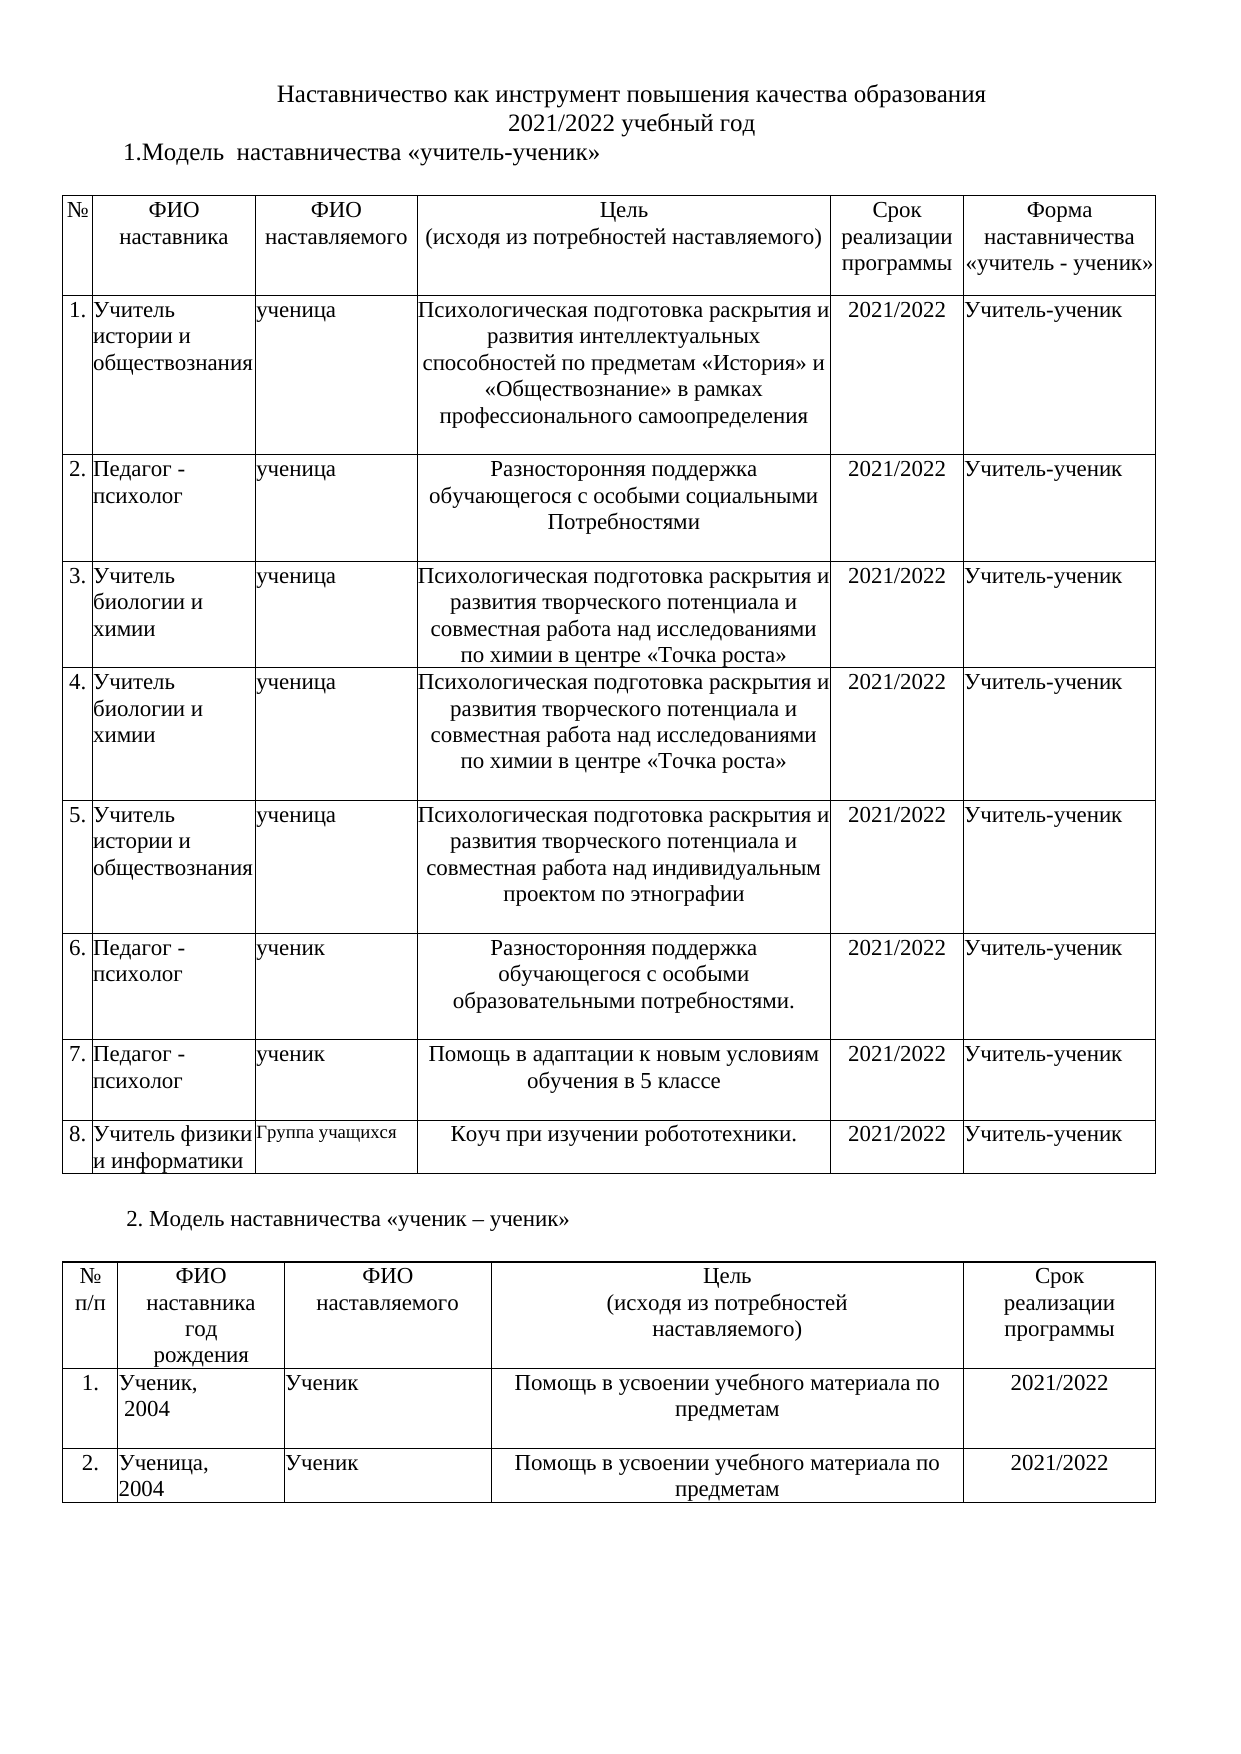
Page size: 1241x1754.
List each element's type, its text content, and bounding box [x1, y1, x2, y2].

table_cell 7. [63, 1040, 92, 1119]
table_cell Учитель-ученик [964, 1040, 1155, 1119]
table_cell ученица [256, 562, 417, 667]
table_header № п/п [63, 1263, 117, 1368]
table_cell 2. [63, 1449, 117, 1502]
table_cell Коуч при изучении робототехники. [418, 1121, 830, 1173]
table_header ФИО наставника год рождения [118, 1263, 284, 1368]
table_cell Учитель-ученик [964, 934, 1155, 1039]
text 2021/2022 учебный год [48, 108, 1215, 137]
table_cell Группа учащихся [256, 1121, 417, 1173]
table_cell Психологическая подготовка раскрытия и развития интеллектуальных способностей по предметам «История» и «Обществознание» в рамках профессионального самоопределения [418, 296, 830, 454]
table_cell Учитель истории и обществознания [93, 801, 255, 933]
table_cell Разносторонняя поддержка обучающегося с особыми образовательными потребностями. [418, 934, 830, 1039]
table_header Срок реализации программы [964, 1263, 1155, 1368]
table_cell 2021/2022 [831, 562, 963, 667]
table_cell 2021/2022 [964, 1369, 1155, 1448]
table_cell Учитель биологии и химии [93, 668, 255, 800]
table_cell 2021/2022 [831, 1121, 963, 1173]
table_cell ученица [256, 296, 417, 454]
table_cell ученик [256, 934, 417, 1039]
table_cell 3. [63, 562, 92, 667]
table_cell Помощь в усвоении учебного материала по предметам [492, 1449, 963, 1502]
table_cell Помощь в адаптации к новым условиям обучения в 5 классе [418, 1040, 830, 1119]
table_cell 2021/2022 [964, 1449, 1155, 1502]
table_cell Педагог - психолог [93, 455, 255, 561]
table_cell 4. [63, 668, 92, 800]
table_header ФИО наставника [93, 196, 255, 295]
table_cell Учитель-ученик [964, 801, 1155, 933]
table_cell Педагог - психолог [93, 934, 255, 1039]
table_cell Ученица, 2004 [118, 1449, 284, 1502]
table_cell Помощь в усвоении учебного материала по предметам [492, 1369, 963, 1448]
table_cell ученица [256, 455, 417, 561]
table_cell ученик [256, 1040, 417, 1119]
table_cell Учитель истории и обществознания [93, 296, 255, 454]
table_cell 2021/2022 [831, 668, 963, 800]
table_cell Ученик, 2004 [118, 1369, 284, 1448]
table_cell ученица [256, 668, 417, 800]
table_header № [63, 196, 92, 295]
table_cell Учитель-ученик [964, 562, 1155, 667]
table_cell Психологическая подготовка раскрытия и развития творческого потенциала и совместная работа над индивидуальным проектом по этнографии [418, 801, 830, 933]
table_header Цель (исходя из потребностей наставляемого) [492, 1263, 963, 1368]
table_header ФИО наставляемого [285, 1263, 491, 1368]
table_cell 2021/2022 [831, 801, 963, 933]
text 2. Модель наставничества «ученик – ученик» [126, 1203, 1215, 1232]
table_cell Ученик [285, 1449, 491, 1502]
table_cell Учитель физики и информатики [93, 1121, 255, 1173]
table_cell Педагог - психолог [93, 1040, 255, 1119]
table_header Цель (исходя из потребностей наставляемого) [418, 196, 830, 295]
text Наставничество как инструмент повышения качества образования [48, 79, 1215, 108]
table_cell 1. [63, 296, 92, 454]
table_cell 8. [63, 1121, 92, 1173]
table_cell 2021/2022 [831, 1040, 963, 1119]
table_cell Учитель-ученик [964, 1121, 1155, 1173]
table_cell 2021/2022 [831, 455, 963, 561]
table_header Срок реализации программы [831, 196, 963, 295]
table_cell Ученик [285, 1369, 491, 1448]
table_cell 2021/2022 [831, 934, 963, 1039]
table_cell 1. [63, 1369, 117, 1448]
table_cell Психологическая подготовка раскрытия и развития творческого потенциала и совместная работа над исследованиями по химии в центре «Точка роста» [418, 562, 830, 667]
table_cell Учитель-ученик [964, 455, 1155, 561]
table_cell Психологическая подготовка раскрытия и развития творческого потенциала и совместная работа над исследованиями по химии в центре «Точка роста» [418, 668, 830, 800]
table_cell Учитель-ученик [964, 296, 1155, 454]
table_header Форма наставничества «учитель - ученик» [964, 196, 1155, 295]
table_cell 5. [63, 801, 92, 933]
table_cell ученица [256, 801, 417, 933]
table_cell 2021/2022 [831, 296, 963, 454]
table_cell Учитель биологии и химии [93, 562, 255, 667]
table_cell Учитель-ученик [964, 668, 1155, 800]
table_cell 6. [63, 934, 92, 1039]
table_cell 2. [63, 455, 92, 561]
text 1.Модель наставничества «учитель-ученик» [48, 137, 1215, 166]
table_header ФИО наставляемого [256, 196, 417, 295]
table_cell Разносторонняя поддержка обучающегося с особыми социальными Потребностями [418, 455, 830, 561]
